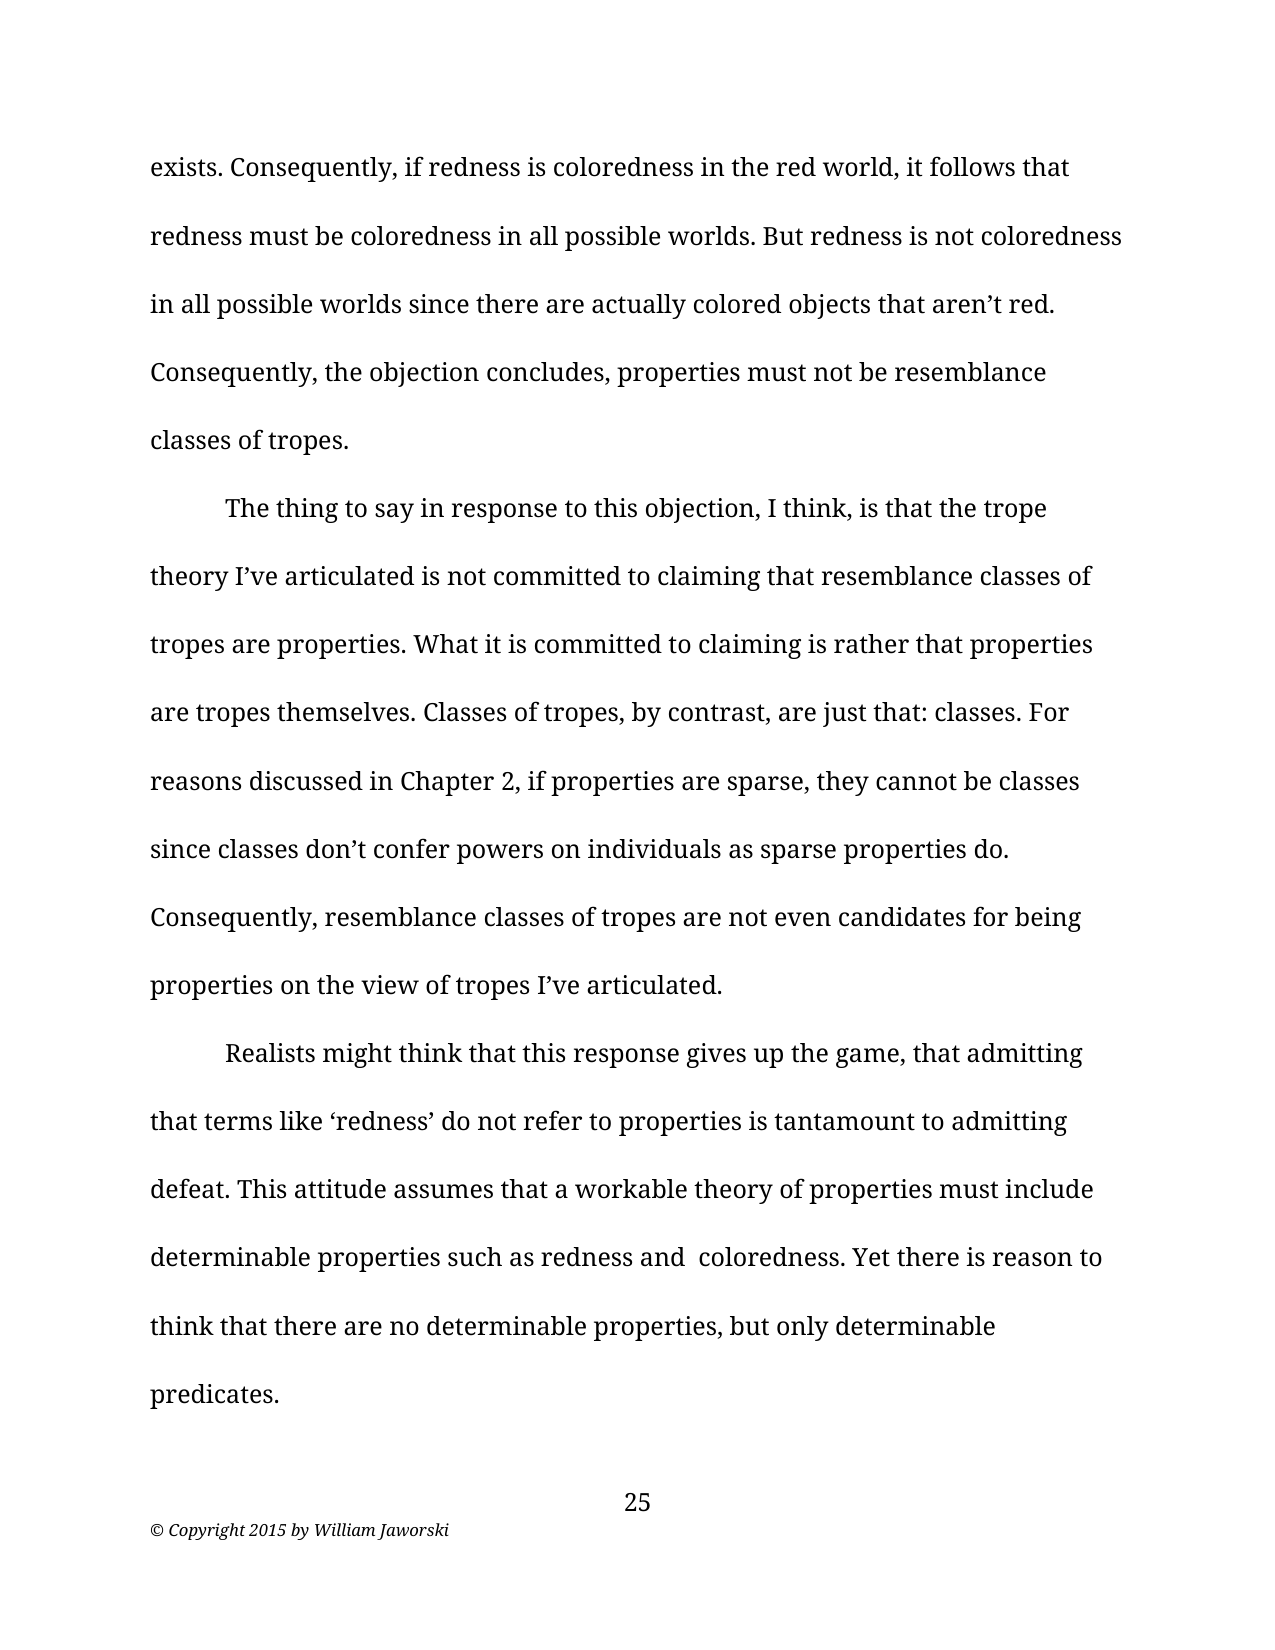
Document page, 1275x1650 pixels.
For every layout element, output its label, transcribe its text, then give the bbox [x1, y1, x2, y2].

text Realists might think that this response gives up the game, that admitting that terms like ‘redness’ do not refer to properties is tantamount to admitting defeat. This attitude assumes that a workable theory of properties must include determinable properties such as redness and coloredness. Yet there is reason to think that there are no determinable properties, but only determinable predicates. [150, 1036, 1125, 1410]
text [150, 150, 1125, 457]
text The thing to say in response to this objection, I think, is that the trope theory I’ve articulated is not committed to claiming that resemblance classes of tropes are properties. What it is committed to claiming is rather that properties are tropes themselves. Classes of tropes, by contrast, are just that: classes. For reasons discussed in Chapter 2, if properties are sparse, they cannot be classes since classes don’t confer powers on individuals as sparse properties do. Consequently, resemblance classes of tropes are not even candidates for being properties on the view of tropes I’ve articulated. [150, 491, 1125, 1002]
